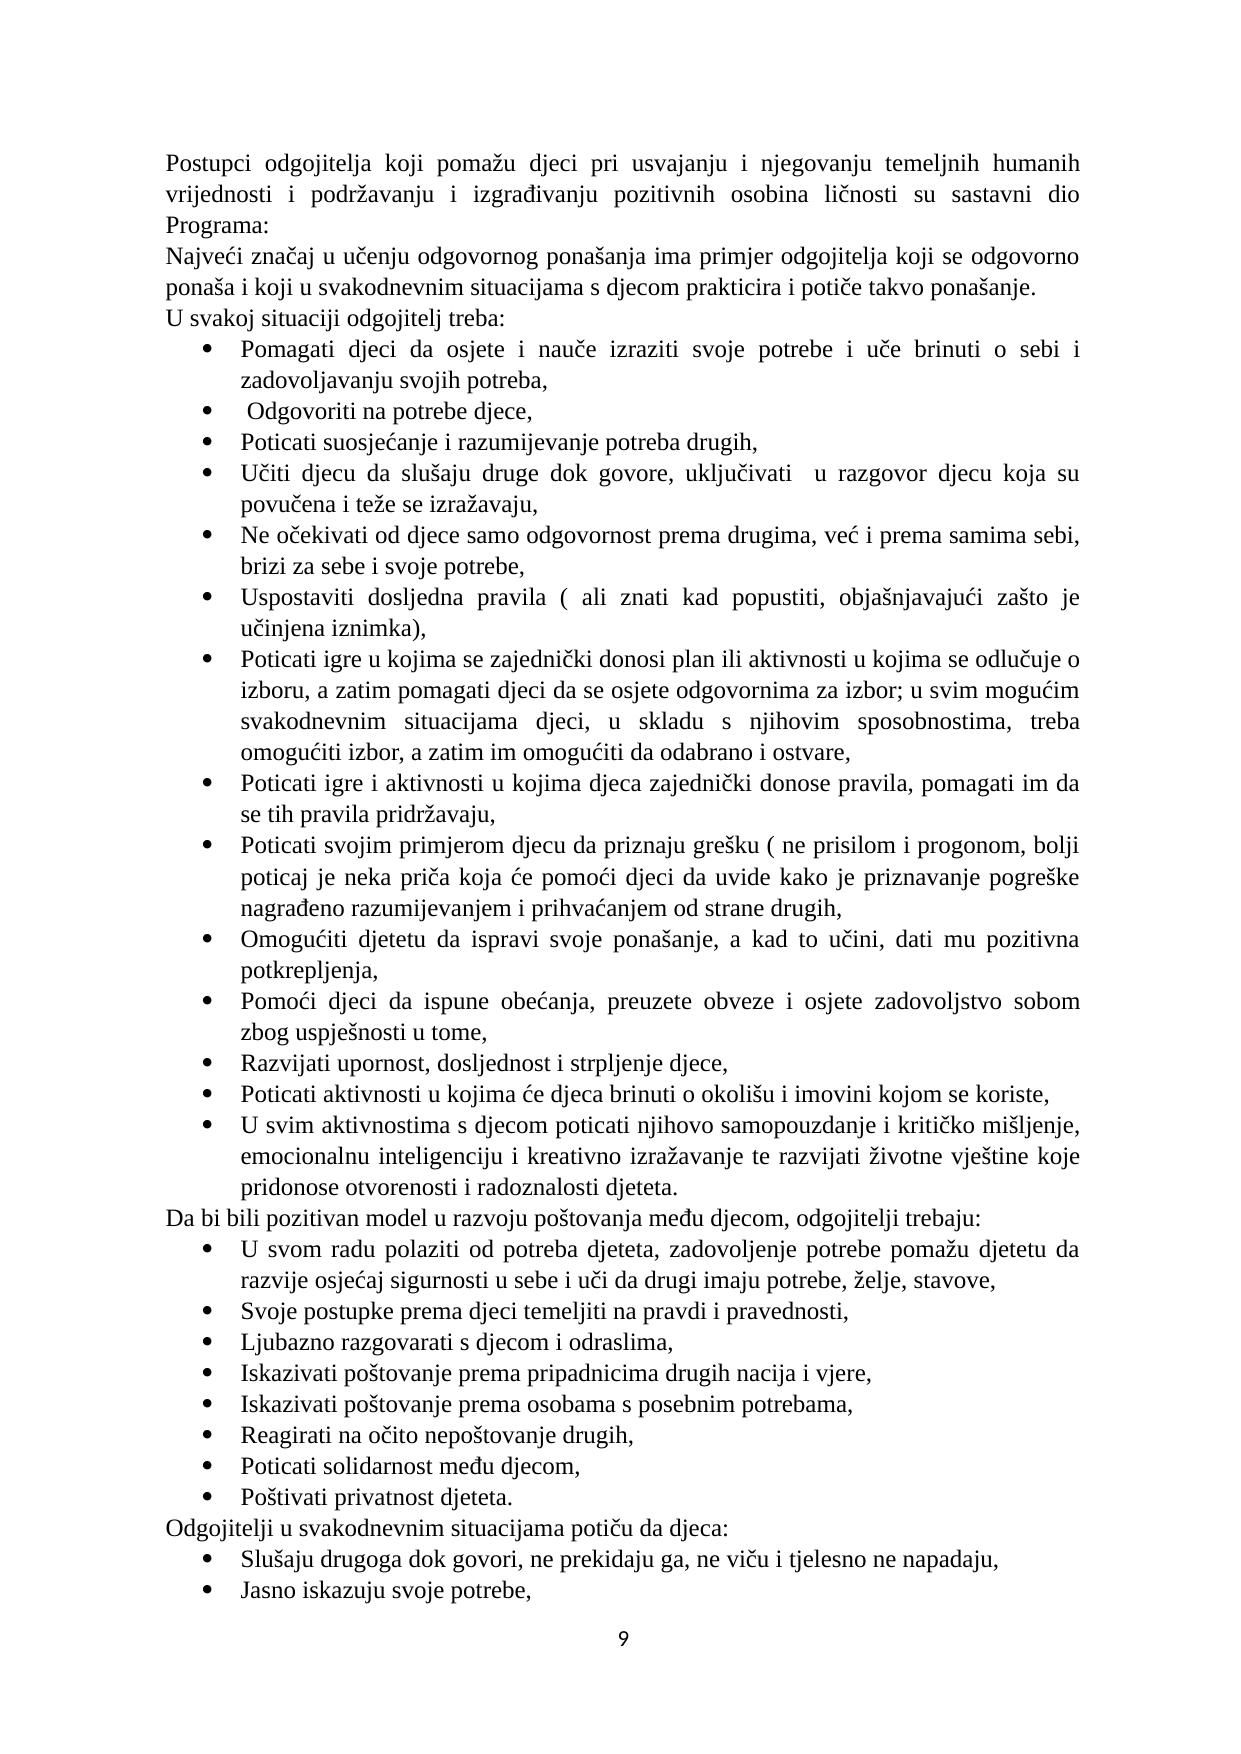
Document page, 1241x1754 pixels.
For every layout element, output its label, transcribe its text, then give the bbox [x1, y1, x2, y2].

list Učiti djecu da slušaju druge dok govore, uključivati u razgovor djecu koja su povučena i teže se izražavaju, [203, 458, 1081, 518]
text U svakoj situaciji odgojitelj treba: [165, 303, 1081, 332]
text Odgojitelji u svakodnevnim situacijama potiču da djeca: [165, 1513, 1081, 1542]
list Jasno iskazuju svoje potrebe, [203, 1576, 1081, 1604]
list Reagirati na očito nepoštovanje drugih, [203, 1420, 1081, 1449]
list Poticati svojim primjerom djecu da priznaju grešku ( ne prisilom i progonom, bolji poticaj je neka priča koja će pomoći djeci da uvide kako je priznavanje pogreške nagrađeno razumijevanjem i prihvaćanjem od strane drugih, [203, 831, 1081, 921]
list Razvijati upornost, dosljednost i strpljenje djece, [203, 1048, 1081, 1077]
list Poticati suosjećanje i razumijevanje potreba drugih, [203, 427, 1081, 456]
text Da bi bili pozitivan model u razvoju poštovanja među djecom, odgojitelji trebaju: [165, 1203, 1081, 1232]
list Iskazivati poštovanje prema osobama s posebnim potrebama, [203, 1389, 1081, 1418]
text Najveći značaj u učenju odgovornog ponašanja ima primjer odgojitelja koji se odgovorno ponaša i koji u svakodnevnim situacijama s djecom prakticira i potiče takvo ponašanje. [165, 241, 1081, 301]
list Pomoći djeci da ispune obećanja, preuzete obveze i osjete zadovoljstvo sobom zbog uspješnosti u tome, [203, 986, 1081, 1046]
list Uspostaviti dosljedna pravila ( ali znati kad popustiti, objašnjavajući zašto je učinjena iznimka), [203, 582, 1081, 642]
list Slušaju drugoga dok govori, ne prekidaju ga, ne viču i tjelesno ne napadaju, [203, 1544, 1081, 1573]
text Postupci odgojitelja koji pomažu djeci pri usvajanju i njegovanju temeljnih humanih vrijednosti i podržavanju i izgrađivanju pozitivnih osobina ličnosti su sastavni dio Programa: [165, 148, 1081, 238]
list Ne očekivati od djece samo odgovornost prema drugima, već i prema samima sebi, brizi za sebe i svoje potrebe, [203, 520, 1081, 580]
list Poticati igre u kojima se zajednički donosi plan ili aktivnosti u kojima se odlučuje o izboru, a zatim pomagati djeci da se osjete odgovornima za izbor; u svim mogućim svakodnevnim situacijama djeci, u skladu s njihovim sposobnostima, treba omogućiti izbor, a zatim im omogućiti da odabrano i ostvare, [203, 644, 1081, 766]
list Iskazivati poštovanje prema pripadnicima drugih nacija i vjere, [203, 1358, 1081, 1387]
list Omogućiti djetetu da ispravi svoje ponašanje, a kad to učini, dati mu pozitivna potkrepljenja, [203, 924, 1081, 983]
list Poticati igre i aktivnosti u kojima djeca zajednički donose pravila, pomagati im da se tih pravila pridržavaju, [203, 768, 1081, 828]
list Poštivati privatnost djeteta. [203, 1482, 1081, 1511]
list Ljubazno razgovarati s djecom i odraslima, [203, 1327, 1081, 1356]
list Poticati aktivnosti u kojima će djeca brinuti o okolišu i imovini kojom se koriste, [203, 1079, 1081, 1108]
list Pomagati djeci da osjete i nauče izraziti svoje potrebe i uče brinuti o sebi i zadovoljavanju svojih potreba, [203, 334, 1081, 394]
list Poticati solidarnost među djecom, [203, 1451, 1081, 1480]
list Svoje postupke prema djeci temeljiti na pravdi i pravednosti, [203, 1296, 1081, 1325]
list U svom radu polaziti od potreba djeteta, zadovoljenje potrebe pomažu djetetu da razvije osjećaj sigurnosti u sebe i uči da drugi imaju potrebe, želje, stavove, [203, 1234, 1081, 1294]
list U svim aktivnostima s djecom poticati njihovo samopouzdanje i kritičko mišljenje, emocionalnu inteligenciju i kreativno izražavanje te razvijati životne vještine koje pridonose otvorenosti i radoznalosti djeteta. [203, 1110, 1081, 1201]
list Odgovoriti na potrebe djece, [203, 396, 1081, 425]
